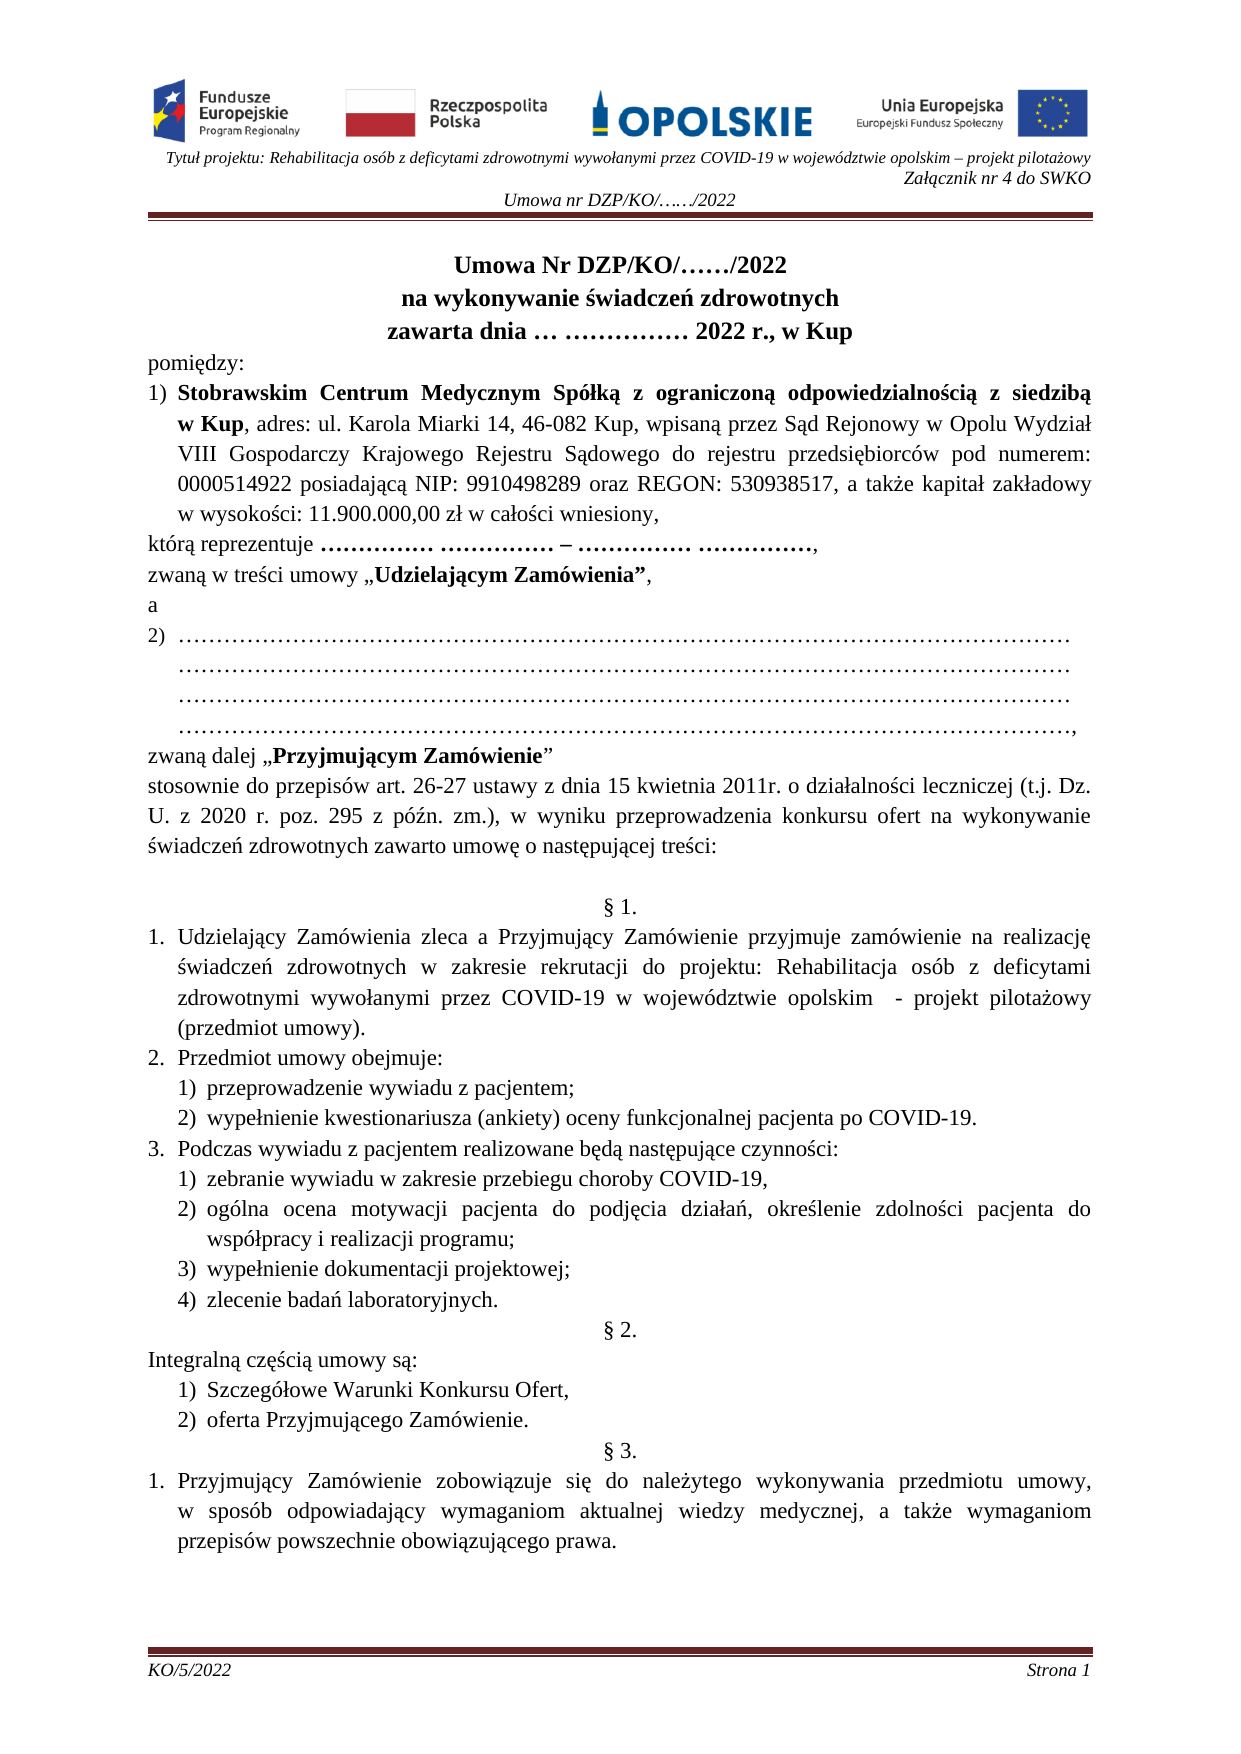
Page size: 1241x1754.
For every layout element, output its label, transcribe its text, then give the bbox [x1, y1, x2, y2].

list zlecenie badań laboratoryjnych. [177, 1286, 1093, 1312]
text stosownie do przepisów art. 26-27 ustawy z dnia 15 kwietnia 2011r. o działalności leczniczej (t.j. Dz. U. z 2020 r. poz. 295 z późn. zm.), w wyniku przeprowadzenia konkursu ofert na wykonywanie świadczeń zdrowotnych zawarto umowę o następującej treści: [148, 772, 1093, 859]
list ogólna ocena motywacji pacjenta do podjęcia działań, określenie zdolności pacjenta do współpracy i realizacji programu; [177, 1195, 1093, 1252]
text zwaną w treści umowy „Udzielającym Zamówienia”, [148, 561, 1093, 587]
list wypełnienie dokumentacji projektowej; [177, 1256, 1093, 1282]
text § 3. [148, 1437, 1093, 1463]
list oferta Przyjmującego Zamówienie. [177, 1407, 1093, 1433]
text § 1. [148, 893, 1093, 919]
list Podczas wywiadu z pacjentem realizowane będą następujące czynności: [148, 1135, 1093, 1161]
text a [148, 591, 1093, 617]
text Umowa Nr DZP/KO/……/2022 [148, 250, 1093, 279]
text Integralną częścią umowy są: [148, 1346, 1093, 1372]
list Szczegółowe Warunki Konkursu Ofert, [177, 1376, 1093, 1403]
list przeprowadzenie wywiadu z pacjentem; [177, 1074, 1093, 1101]
list Stobrawskim Centrum Medycznym Spółką z ograniczoną odpowiedzialnością z siedzibą w Kup, adres: ul. Karola Miarki 14, 46-082 Kup, wpisaną przez Sąd Rejonowy w Opolu Wydział VIII Gospodarczy Krajowego Rejestru Sądowego do rejestru przedsiębiorców pod numerem: 0000514922 posiadającą NIP: 9910498289 oraz REGON: 530938517, a także kapitał zakładowy w wysokości: 11.900.000,00 zł w całości wniesiony, [148, 379, 1093, 527]
text § 2. [148, 1316, 1093, 1342]
text którą reprezentuje …………… …………… – …………… ……………, [148, 531, 1093, 557]
text na wykonywanie świadczeń zdrowotnych [148, 283, 1093, 312]
list Przyjmujący Zamówienie zobowiązuje się do należytego wykonywania przedmiotu umowy, w sposób odpowiadający wymaganiom aktualnej wiedzy medycznej, a także wymaganiom przepisów powszechnie obowiązującego prawa. [148, 1467, 1093, 1554]
list Udzielający Zamówienia zleca a Przyjmujący Zamówienie przyjmuje zamówienie na realizację świadczeń zdrowotnych w zakresie rekrutacji do projektu: Rehabilitacja osób z deficytami zdrowotnymi wywołanymi przez COVID-19 w województwie opolskim - projekt pilotażowy (przedmiot umowy). [148, 923, 1093, 1040]
list wypełnienie kwestionariusza (ankiety) oceny funkcjonalnej pacjenta po COVID-19. [177, 1104, 1093, 1131]
picture [147, 73, 1093, 148]
text zawarta dnia … …………… 2022 r., w Kup [148, 316, 1093, 345]
text pomiędzy: [148, 349, 1093, 376]
text zwaną dalej „Przyjmującym Zamówienie” [148, 742, 1093, 768]
list Przedmiot umowy obejmuje: [148, 1044, 1093, 1070]
list ………………………………………………………………………………………………………………………………………………………………………………………………………………………………………………………………………………………………………………………………………………………………………………………………………………………………, [148, 621, 1093, 738]
list zebranie wywiadu w zakresie przebiegu choroby COVID-19, [177, 1165, 1093, 1191]
